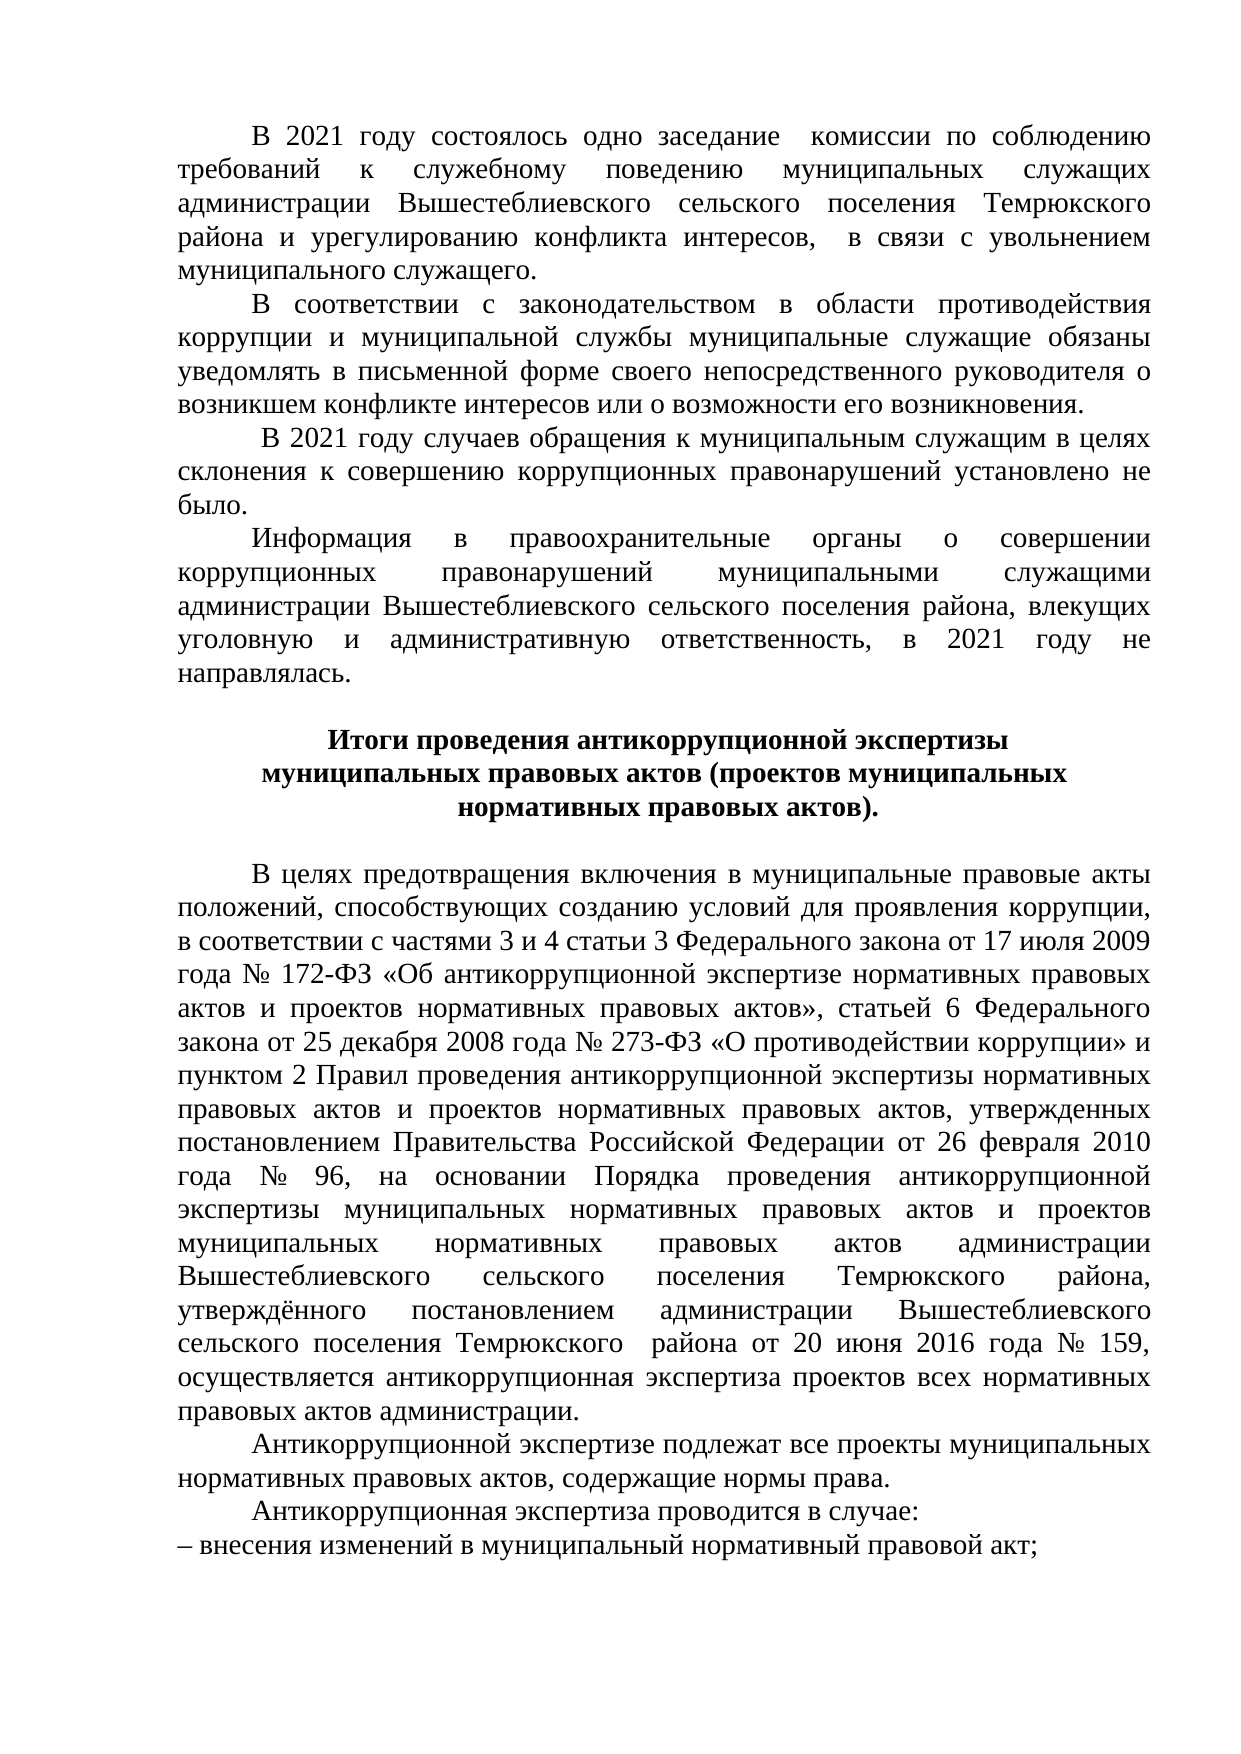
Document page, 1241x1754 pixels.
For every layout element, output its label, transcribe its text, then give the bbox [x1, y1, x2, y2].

text нормативных правовых актов). [177, 789, 1152, 822]
text муниципальных правовых актов (проектов муниципальных [177, 755, 1152, 789]
text Антикоррупционной экспертизе подлежат все проекты муниципальных нормативных правовых актов, содержащие нормы права. [177, 1426, 1152, 1493]
text Информация в правоохранительные органы о совершении коррупционных правонарушений муниципальными служащими администрации Вышестеблиевского сельского поселения района, влекущих уголовную и административную ответственность, в 2021 году не направлялась. [177, 521, 1152, 688]
text Антикоррупционная экспертиза проводится в случае: [177, 1493, 1152, 1527]
text – внесения изменений в муниципальный нормативный правовой акт; [177, 1527, 1152, 1560]
text В 2021 году состоялось одно заседание комиссии по соблюдению требований к служебному поведению муниципальных служащих администрации Вышестеблиевского сельского поселения Темрюкского района и урегулированию конфликта интересов, в связи с увольнением муниципального служащего. [177, 118, 1152, 286]
text В 2021 году случаев обращения к муниципальным служащим в целях склонения к совершению коррупционных правонарушений установлено не было. [177, 420, 1152, 521]
text Итоги проведения антикоррупционной экспертизы [177, 722, 1152, 755]
text В соответствии с законодательством в области противодействия коррупции и муниципальной службы муниципальные служащие обязаны уведомлять в письменной форме своего непосредственного руководителя о возникшем конфликте интересов или о возможности его возникновения. [177, 286, 1152, 420]
text В целях предотвращения включения в муниципальные правовые акты положений, способствующих созданию условий для проявления коррупции, в соответствии с частями 3 и 4 статьи 3 Федерального закона от 17 июля 2009 года № 172-ФЗ «Об антикоррупционной экспертизе нормативных правовых актов и проектов нормативных правовых актов», статьей 6 Федерального закона от 25 декабря 2008 года № 273-ФЗ «О противодействии коррупции» и пунктом 2 Правил проведения антикоррупционной экспертизы нормативных правовых актов и проектов нормативных правовых актов, утвержденных постановлением Правительства Российской Федерации от 26 февраля 2010 года № 96, на основании Порядка проведения антикоррупционной экспертизы муниципальных нормативных правовых актов и проектов муниципальных нормативных правовых актов администрации Вышестеблиевского сельского поселения Темрюкского района, утверждённого постановлением администрации Вышестеблиевского сельского поселения Темрюкского района от 20 июня 2016 года № 159, осуществляется антикоррупционная экспертиза проектов всех нормативных правовых актов администрации. [177, 856, 1152, 1426]
